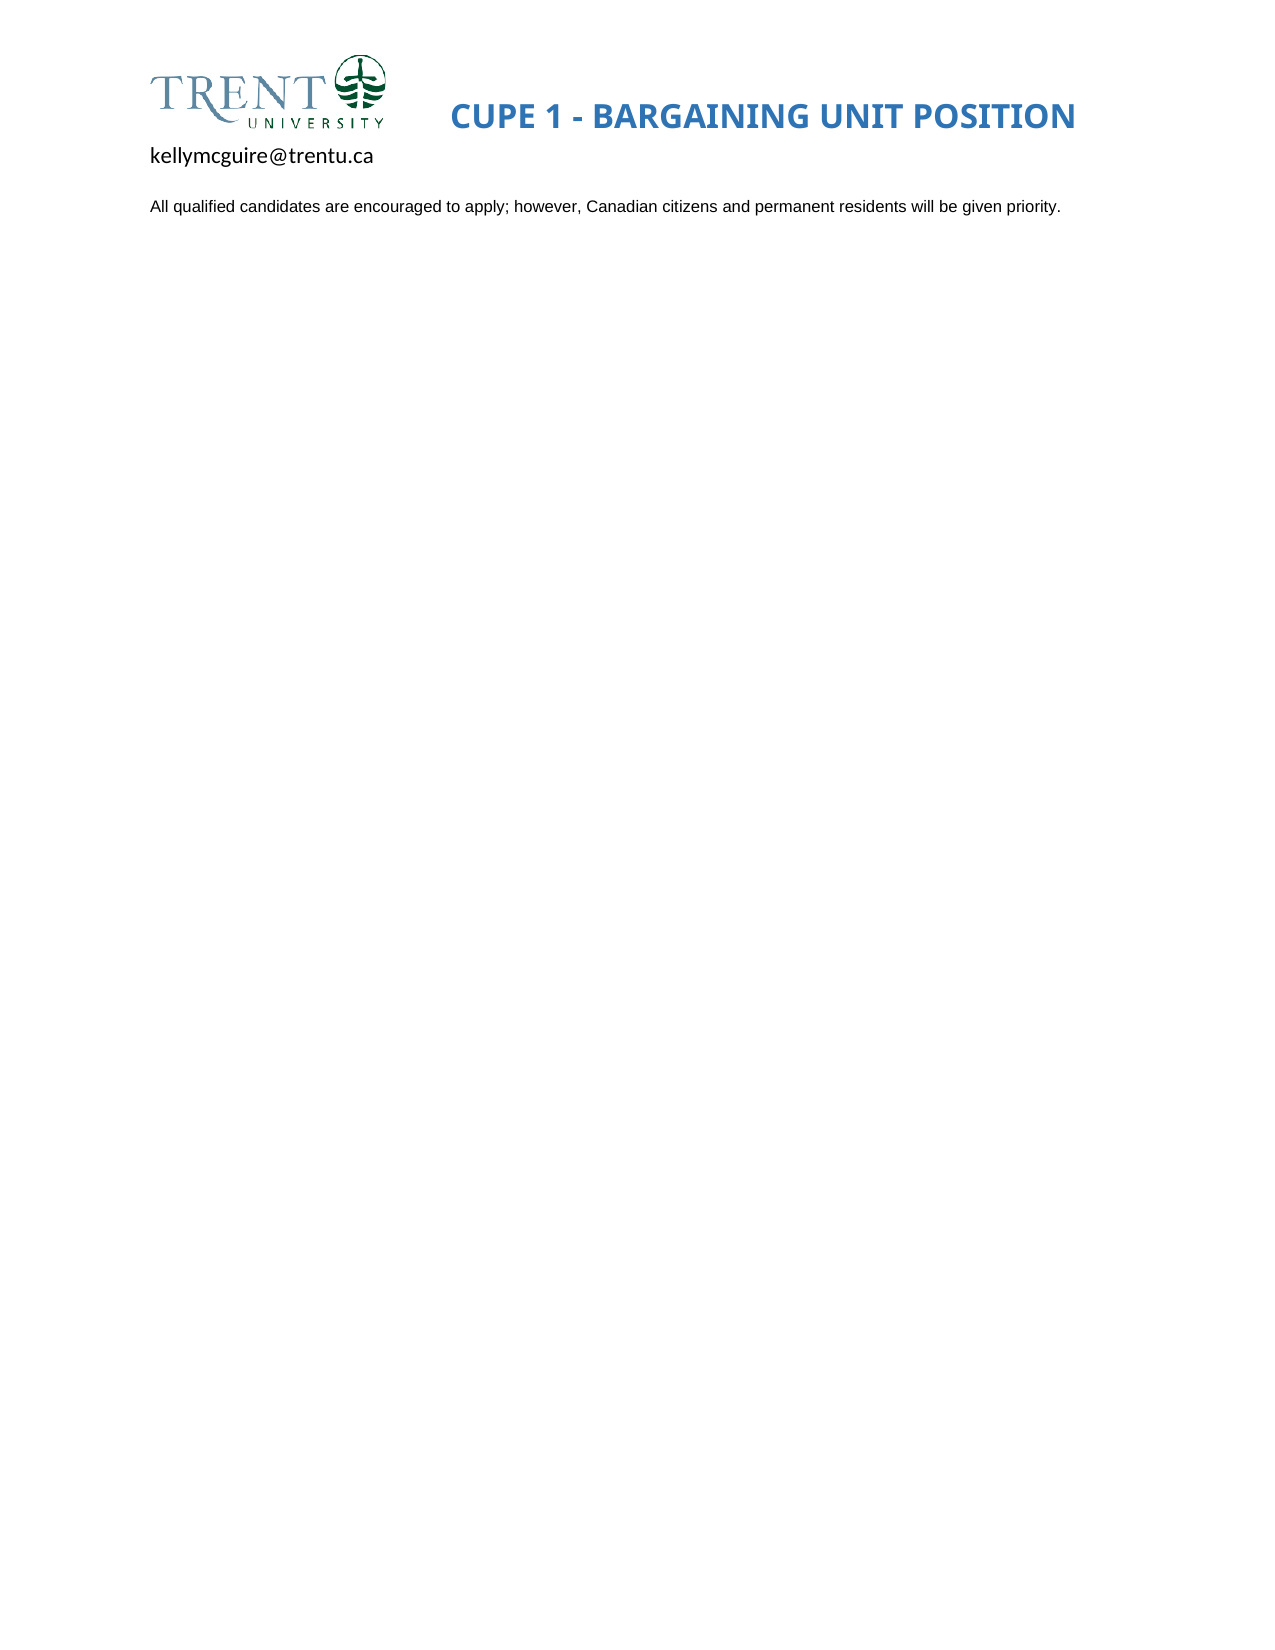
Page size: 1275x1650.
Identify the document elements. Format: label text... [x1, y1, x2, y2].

picture [150, 55, 386, 129]
text All qualified candidates are encouraged to apply; however, Canadian citizens and permanent residents will be given priority. [150, 197, 1125, 216]
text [150, 141, 1125, 197]
